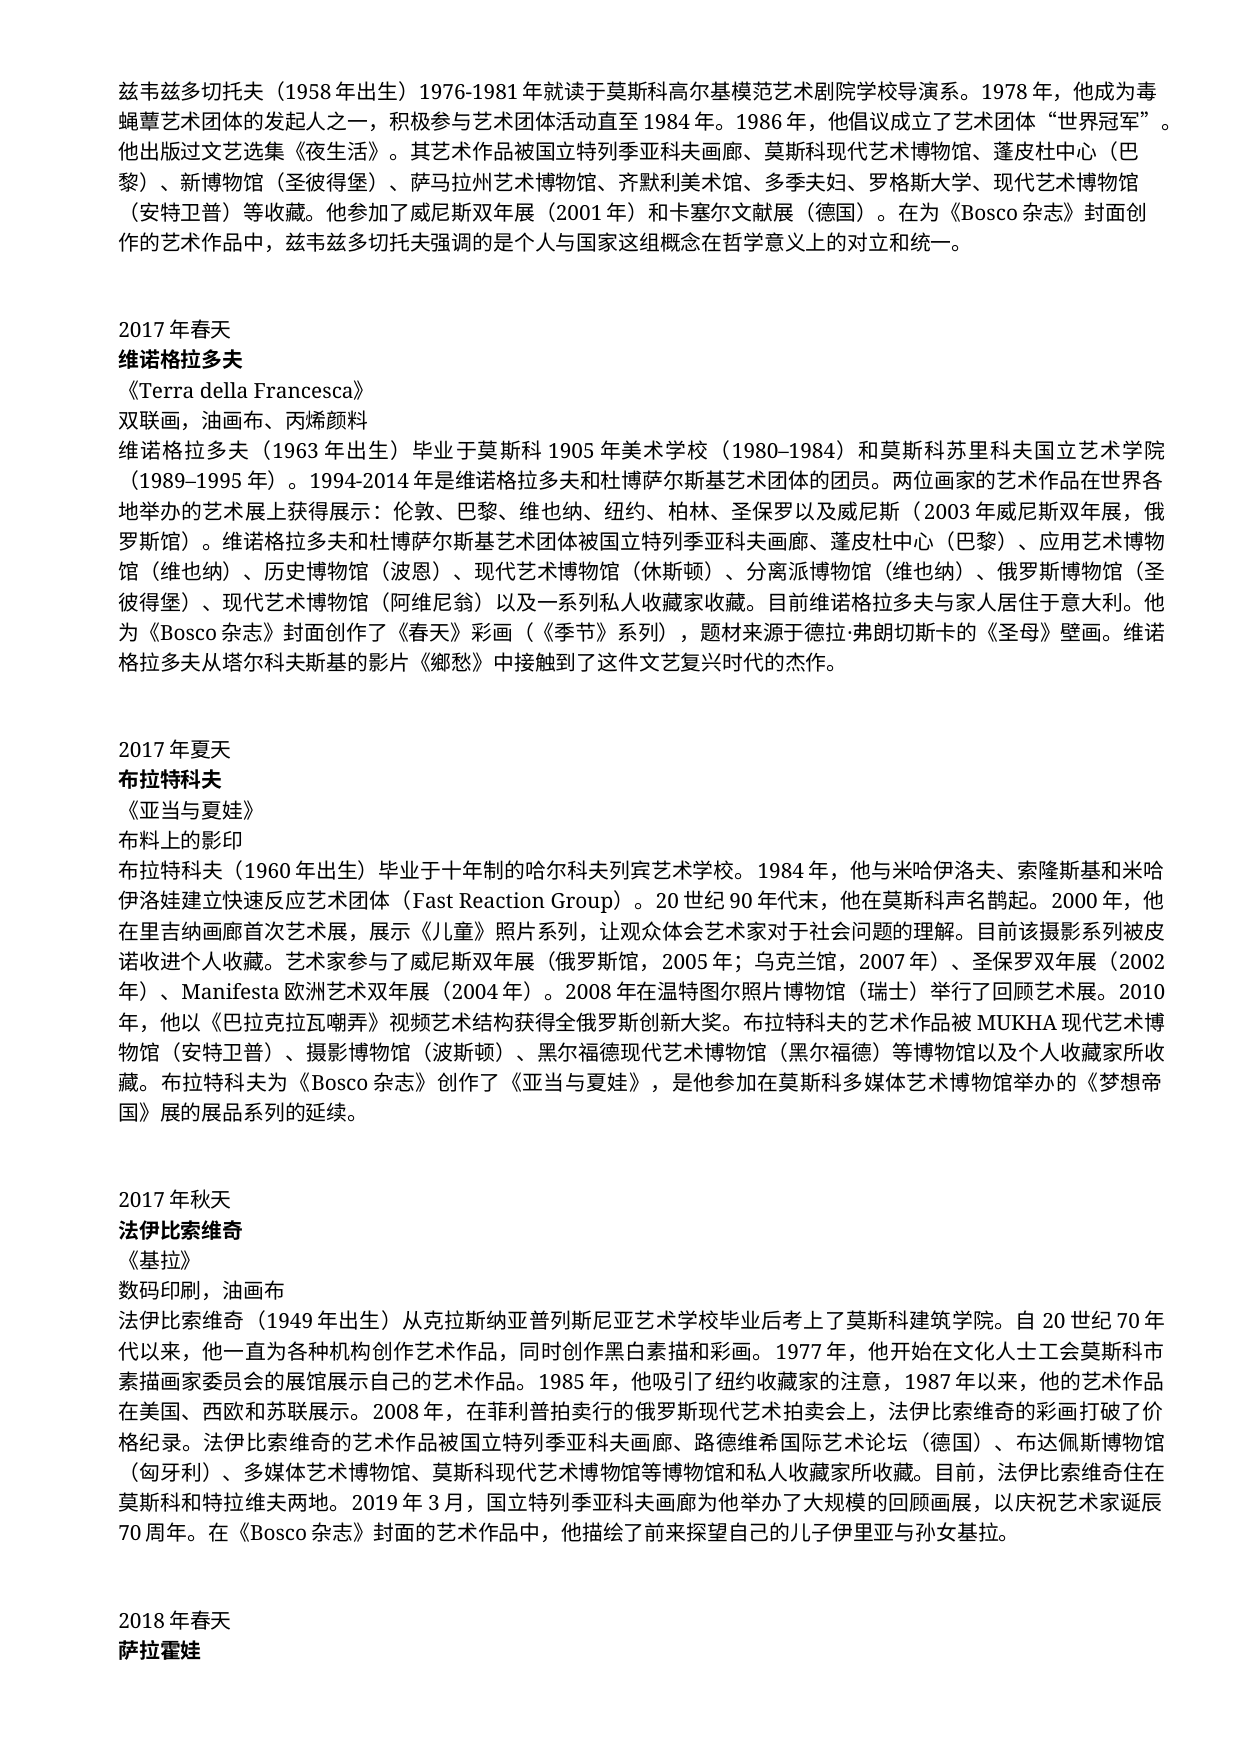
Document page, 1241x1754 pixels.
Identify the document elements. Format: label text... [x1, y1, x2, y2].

text 布料上的影印 [118, 824, 1165, 854]
text 《Terra della Francesca》 [118, 374, 1165, 404]
text 《基拉》 [118, 1244, 1165, 1274]
text 2017年秋天 [118, 1184, 1165, 1214]
text 《亚当与夏娃》 [118, 794, 1165, 824]
text 维诺格拉多夫（1963年出生）毕业于莫斯科1905年美术学校（1980–1984）和莫斯科苏里科夫国立艺术学院（1989–1995年）。1994-2014年是维诺格拉多夫和杜博萨尔斯基艺术团体的团员。两位画家的艺术作品在世界各地举办的艺术展上获得展示：伦敦、巴黎、维也纳、纽约、柏林、圣保罗以及威尼斯（2003年威尼斯双年展，俄罗斯馆）。维诺格拉多夫和杜博萨尔斯基艺术团体被国立特列季亚科夫画廊、蓬皮杜中心（巴黎）、应用艺术博物馆（维也纳）、历史博物馆（波恩）、现代艺术博物馆（休斯顿）、分离派博物馆（维也纳）、俄罗斯博物馆（圣彼得堡）、现代艺术博物馆（阿维尼翁）以及一系列私人收藏家收藏。目前维诺格拉多夫与家人居住于意大利。他为《Bosco杂志》封面创作了《春天》彩画（《季节》系列），题材来源于德拉·弗朗切斯卡的《圣母》壁画。维诺格拉多夫从塔尔科夫斯基的影片《鄉愁》中接触到了这件文艺复兴时代的杰作。 [118, 434, 1165, 677]
text 维诺格拉多夫 [118, 344, 1165, 374]
text 布拉特科夫 [118, 764, 1165, 794]
text 萨拉霍娃 [118, 1634, 1165, 1664]
text 数码印刷，油画布 [118, 1274, 1165, 1305]
text 2017年夏天 [118, 733, 1165, 764]
text 法伊比索维奇（1949年出生）从克拉斯纳亚普列斯尼亚艺术学校毕业后考上了莫斯科建筑学院。自20世纪70年代以来，他一直为各种机构创作艺术作品，同时创作黑白素描和彩画。1977年，他开始在文化人士工会莫斯科市素描画家委员会的展馆展示自己的艺术作品。1985年，他吸引了纽约收藏家的注意，1987年以来，他的艺术作品在美国、西欧和苏联展示。2008年，在菲利普拍卖行的俄罗斯现代艺术拍卖会上，法伊比索维奇的彩画打破了价格纪录。法伊比索维奇的艺术作品被国立特列季亚科夫画廊、路德维希国际艺术论坛（德国）、布达佩斯博物馆（匈牙利）、多媒体艺术博物馆、莫斯科现代艺术博物馆等博物馆和私人收藏家所收藏。目前，法伊比索维奇住在莫斯科和特拉维夫两地。2019年3月，国立特列季亚科夫画廊为他举办了大规模的回顾画展，以庆祝艺术家诞辰70周年。在《Bosco杂志》封面的艺术作品中，他描绘了前来探望自己的儿子伊里亚与孙女基拉。 [118, 1305, 1165, 1547]
text 法伊比索维奇 [118, 1214, 1165, 1244]
text 布拉特科夫（1960年出生）毕业于十年制的哈尔科夫列宾艺术学校。1984年，他与米哈伊洛夫、索隆斯基和米哈伊洛娃建立快速反应艺术团体（Fast Reaction Group）。20世纪90年代末，他在莫斯科声名鹊起。2000年，他在里吉纳画廊首次艺术展，展示《儿童》照片系列，让观众体会艺术家对于社会问题的理解。目前该摄影系列被皮诺收进个人收藏。艺术家参与了威尼斯双年展（俄罗斯馆，2005年；乌克兰馆，2007年）、圣保罗双年展（2002年）、Manifesta欧洲艺术双年展（2004年）。2008年在温特图尔照片博物馆（瑞士）举行了回顾艺术展。2010年，他以《巴拉克拉瓦嘲弄》视频艺术结构获得全俄罗斯创新大奖。布拉特科夫的艺术作品被MUKHA现代艺术博物馆（安特卫普）、摄影博物馆（波斯顿）、黑尔福德现代艺术博物馆（黑尔福德）等博物馆以及个人收藏家所收藏。布拉特科夫为《Bosco杂志》创作了《亚当与夏娃》，是他参加在莫斯科多媒体艺术博物馆举办的《梦想帝国》展的展品系列的延续。 [118, 854, 1165, 1127]
text 2018年春天 [118, 1604, 1165, 1634]
text 双联画，油画布、丙烯颜料 [118, 404, 1165, 434]
text 2017年春天 [118, 313, 1165, 344]
text 兹韦兹多切托夫（1958年出生）1976-1981年就读于莫斯科高尔基模范艺术剧院学校导演系。1978年，他成为毒蝇蕈艺术团体的发起人之一，积极参与艺术团体活动直至1984年。1986年，他倡议成立了艺术团体“世界冠军”。他出版过文艺选集《夜生活》。其艺术作品被国立特列季亚科夫画廊、莫斯科现代艺术博物馆、蓬皮杜中心（巴黎）、新博物馆（圣彼得堡）、萨马拉州艺术博物馆、齐默利美术馆、多季夫妇、罗格斯大学、现代艺术博物馆（安特卫普）等收藏。他参加了威尼斯双年展（2001年）和卡塞尔文献展（德国）。在为《Bosco杂志》封面创作的艺术作品中，兹韦兹多切托夫强调的是个人与国家这组概念在哲学意义上的对立和统一。 [118, 75, 1165, 257]
